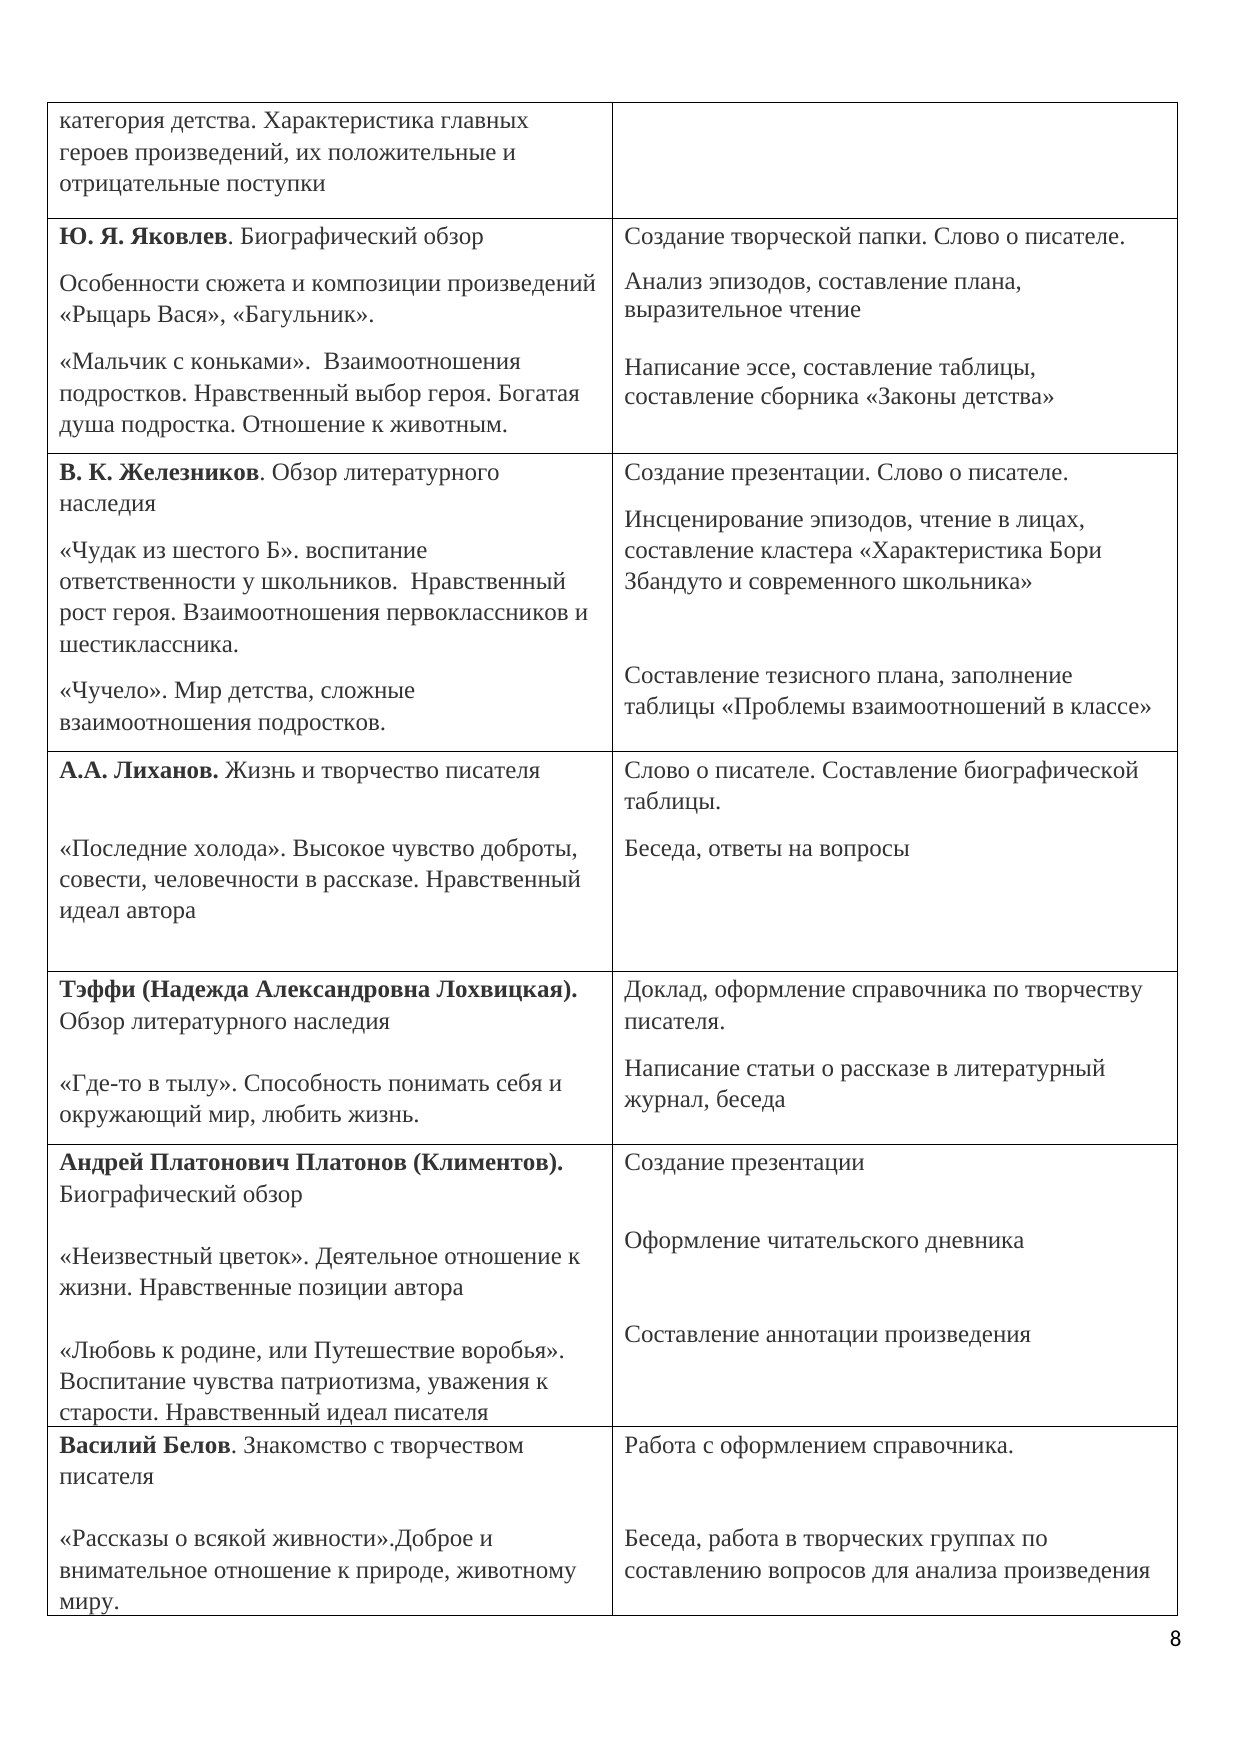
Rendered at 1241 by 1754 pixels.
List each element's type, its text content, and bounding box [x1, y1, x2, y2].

table_cell Слово о писателе. Составление биографической таблицы. Беседа, ответы на вопросы [613, 752, 1177, 971]
table_cell Андрей Платонович Платонов (Климентов). Биографический обзор «Неизвестный цветок». Деятельное отношение к жизни. Нравственные позиции автора «Любовь к родине, или Путешествие воробья». Воспитание чувства патриотизма, уважения к старости. Нравственный идеал писателя [48, 1145, 612, 1426]
table_cell Работа с оформлением справочника. Беседа, работа в творческих группах по составлению вопросов для анализа произведения [613, 1427, 1177, 1615]
table_cell В. К. Железников. Обзор литературного наследия «Чудак из шестого Б». воспитание ответственности у школьников. Нравственный рост героя. Взаимоотношения первоклассников и шестиклассника. «Чучело». Мир детства, сложные взаимоотношения подростков. [48, 454, 612, 751]
table_cell Создание презентации. Слово о писателе. Инсценирование эпизодов, чтение в лицах, составление кластера «Характеристика Бори Збандуто и современного школьника» Составление тезисного плана, заполнение таблицы «Проблемы взаимоотношений в классе» [613, 454, 1177, 751]
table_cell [48, 103, 612, 218]
table_cell Доклад, оформление справочника по творчеству писателя. Написание статьи о рассказе в литературный журнал, беседа [613, 972, 1177, 1144]
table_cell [613, 103, 1177, 218]
table_cell Ю. Я. Яковлев. Биографический обзор Особенности сюжета и композиции произведений «Рыцарь Вася», «Багульник». «Мальчик с коньками». Взаимоотношения подростков. Нравственный выбор героя. Богатая душа подростка. Отношение к животным. [48, 219, 612, 453]
table_cell Создание творческой папки. Слово о писателе. Анализ эпизодов, составление плана, выразительное чтение Написание эссе, составление таблицы, составление сборника «Законы детства» [613, 219, 1177, 453]
table_cell А.А. Лиханов. Жизнь и творчество писателя «Последние холода». Высокое чувство доброты, совести, человечности в рассказе. Нравственный идеал автора [48, 752, 612, 971]
table_cell Создание презентации Оформление читательского дневника Составление аннотации произведения [613, 1145, 1177, 1426]
table_cell Тэффи (Надежда Александровна Лохвицкая). Обзор литературного наследия «Где-то в тылу». Способность понимать себя и окружающий мир, любить жизнь. [48, 972, 612, 1144]
table_cell Василий Белов. Знакомство с творчеством писателя «Рассказы о всякой живности».Доброе и внимательное отношение к природе, животному миру. [48, 1427, 612, 1615]
